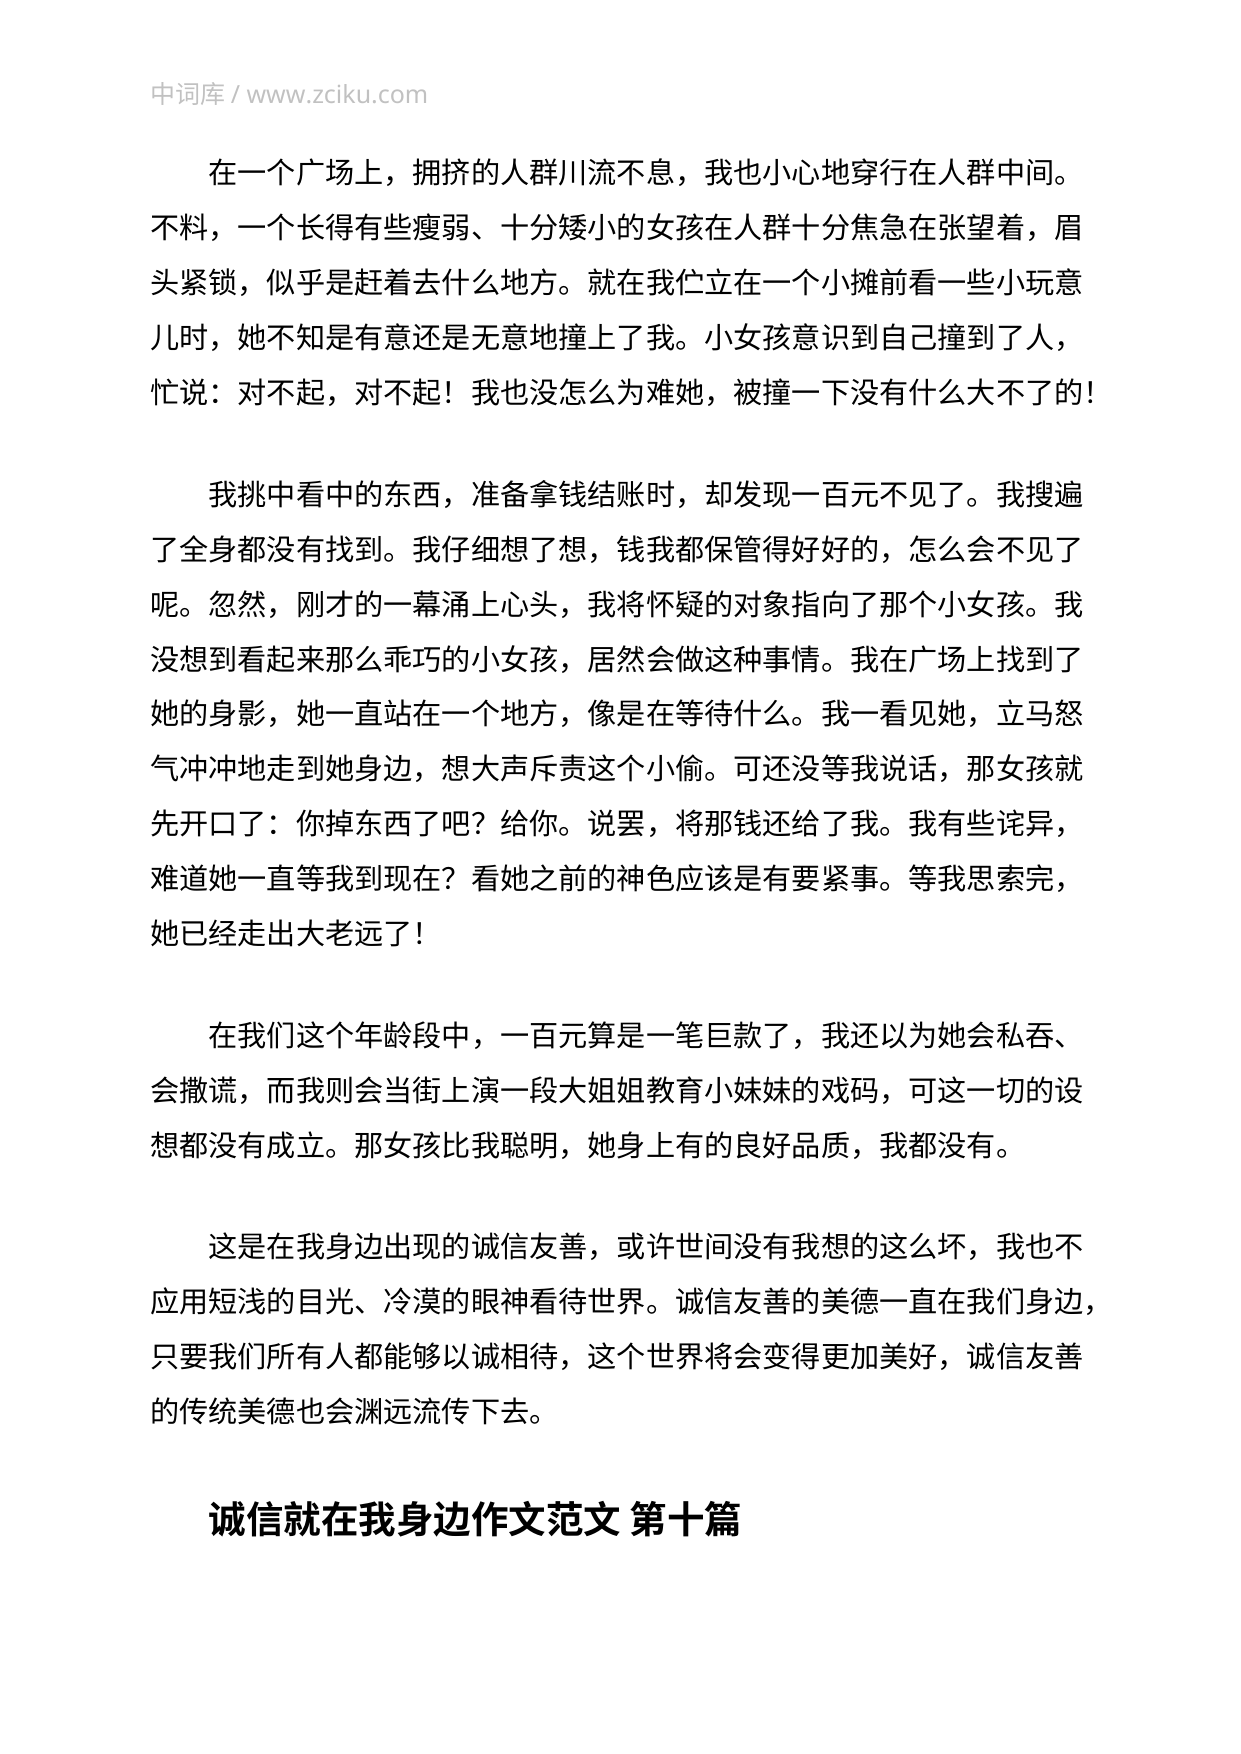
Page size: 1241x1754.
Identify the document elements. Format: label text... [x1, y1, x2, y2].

text 我挑中看中的东西，准备拿钱结账时，却发现一百元不见了。我搜遍了全身都没有找到。我仔细想了想，钱我都保管得好好的，怎么会不见了呢。忽然，刚才的一幕涌上心头，我将怀疑的对象指向了那个小女孩。我没想到看起来那么乖巧的小女孩，居然会做这种事情。我在广场上找到了她的身影，她一直站在一个地方，像是在等待什么。我一看见她，立马怒气冲冲地走到她身边，想大声斥责这个小偷。可还没等我说话，那女孩就先开口了：你掉东西了吧？给你。说罢，将那钱还给了我。我有些诧异，难道她一直等我到现在？看她之前的神色应该是有要紧事。等我思索完，她已经走出大老远了！ [150, 471, 1090, 953]
text 在我们这个年龄段中，一百元算是一笔巨款了，我还以为她会私吞、会撒谎，而我则会当街上演一段大姐姐教育小妹妹的戏码，可这一切的设想都没有成立。那女孩比我聪明，她身上有的良好品质，我都没有。 [150, 1012, 1090, 1164]
text 诚信就在我身边作文范文 第十篇 [150, 1490, 1090, 1544]
text 在一个广场上，拥挤的人群川流不息，我也小心地穿行在人群中间。不料，一个长得有些瘦弱、十分矮小的女孩在人群十分焦急在张望着，眉头紧锁，似乎是赶着去什么地方。就在我伫立在一个小摊前看一些小玩意儿时，她不知是有意还是无意地撞上了我。小女孩意识到自己撞到了人，忙说：对不起，对不起！我也没怎么为难她，被撞一下没有什么大不了的！ [150, 150, 1090, 412]
text 这是在我身边出现的诚信友善，或许世间没有我想的这么坏，我也不应用短浅的目光、冷漠的眼神看待世界。诚信友善的美德一直在我们身边，只要我们所有人都能够以诚相待，这个世界将会变得更加美好，诚信友善的传统美德也会渊远流传下去。 [150, 1224, 1090, 1431]
